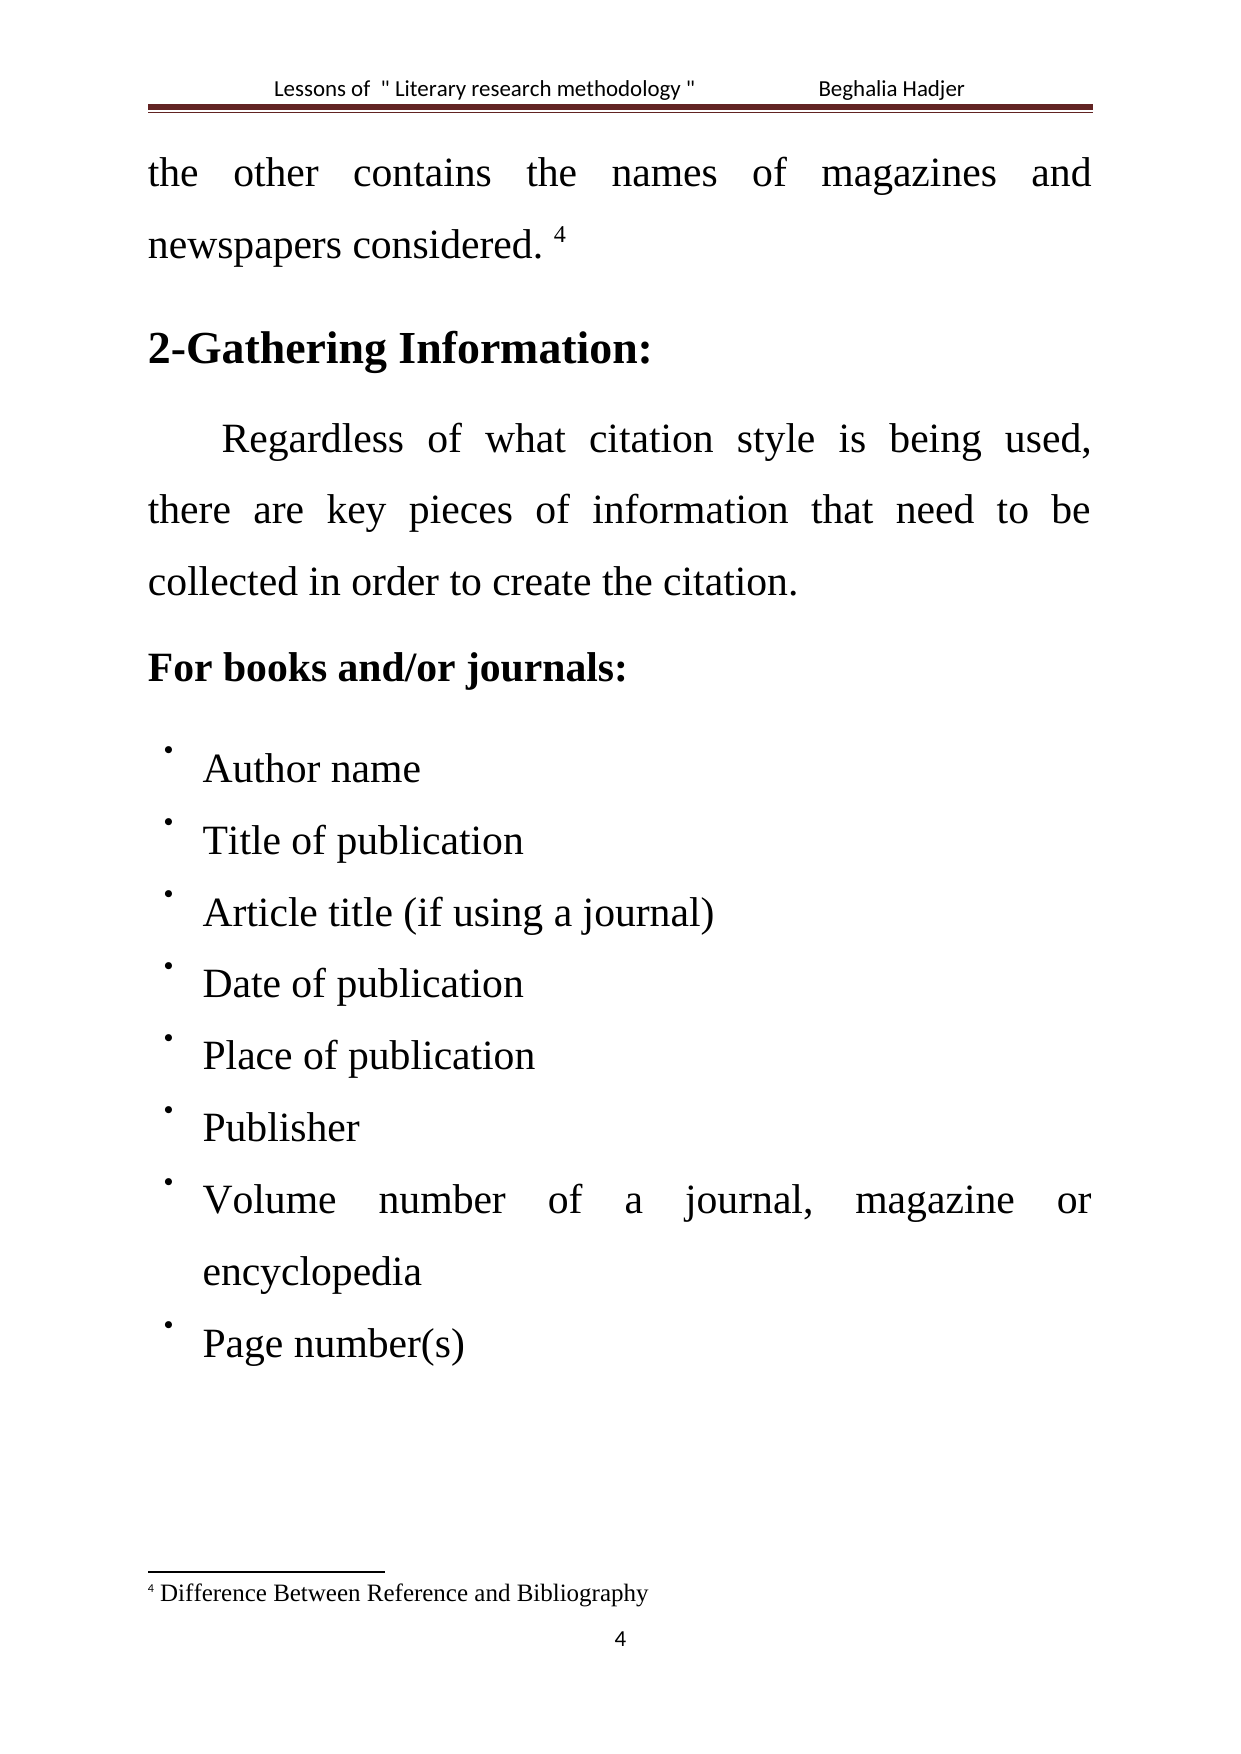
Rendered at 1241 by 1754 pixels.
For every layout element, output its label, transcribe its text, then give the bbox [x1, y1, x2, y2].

list Publisher [165, 1103, 1093, 1151]
list Author name [165, 743, 1093, 791]
list Volume number of a journal, magazine or encyclopedia [165, 1174, 1093, 1294]
list Title of publication [165, 815, 1093, 863]
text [148, 148, 1093, 267]
list Page number(s) [165, 1318, 1093, 1366]
list Place of publication [165, 1031, 1093, 1079]
list Article title (if using a journal) [165, 887, 1093, 935]
text Regardless of what citation style is being used, there are key pieces of information that need to be collected in order to create the citation. [148, 413, 1093, 605]
list Date of publication [165, 959, 1093, 1007]
text For books and/or journals: [148, 642, 1093, 690]
text 2-Gathering Information: [148, 321, 1093, 373]
